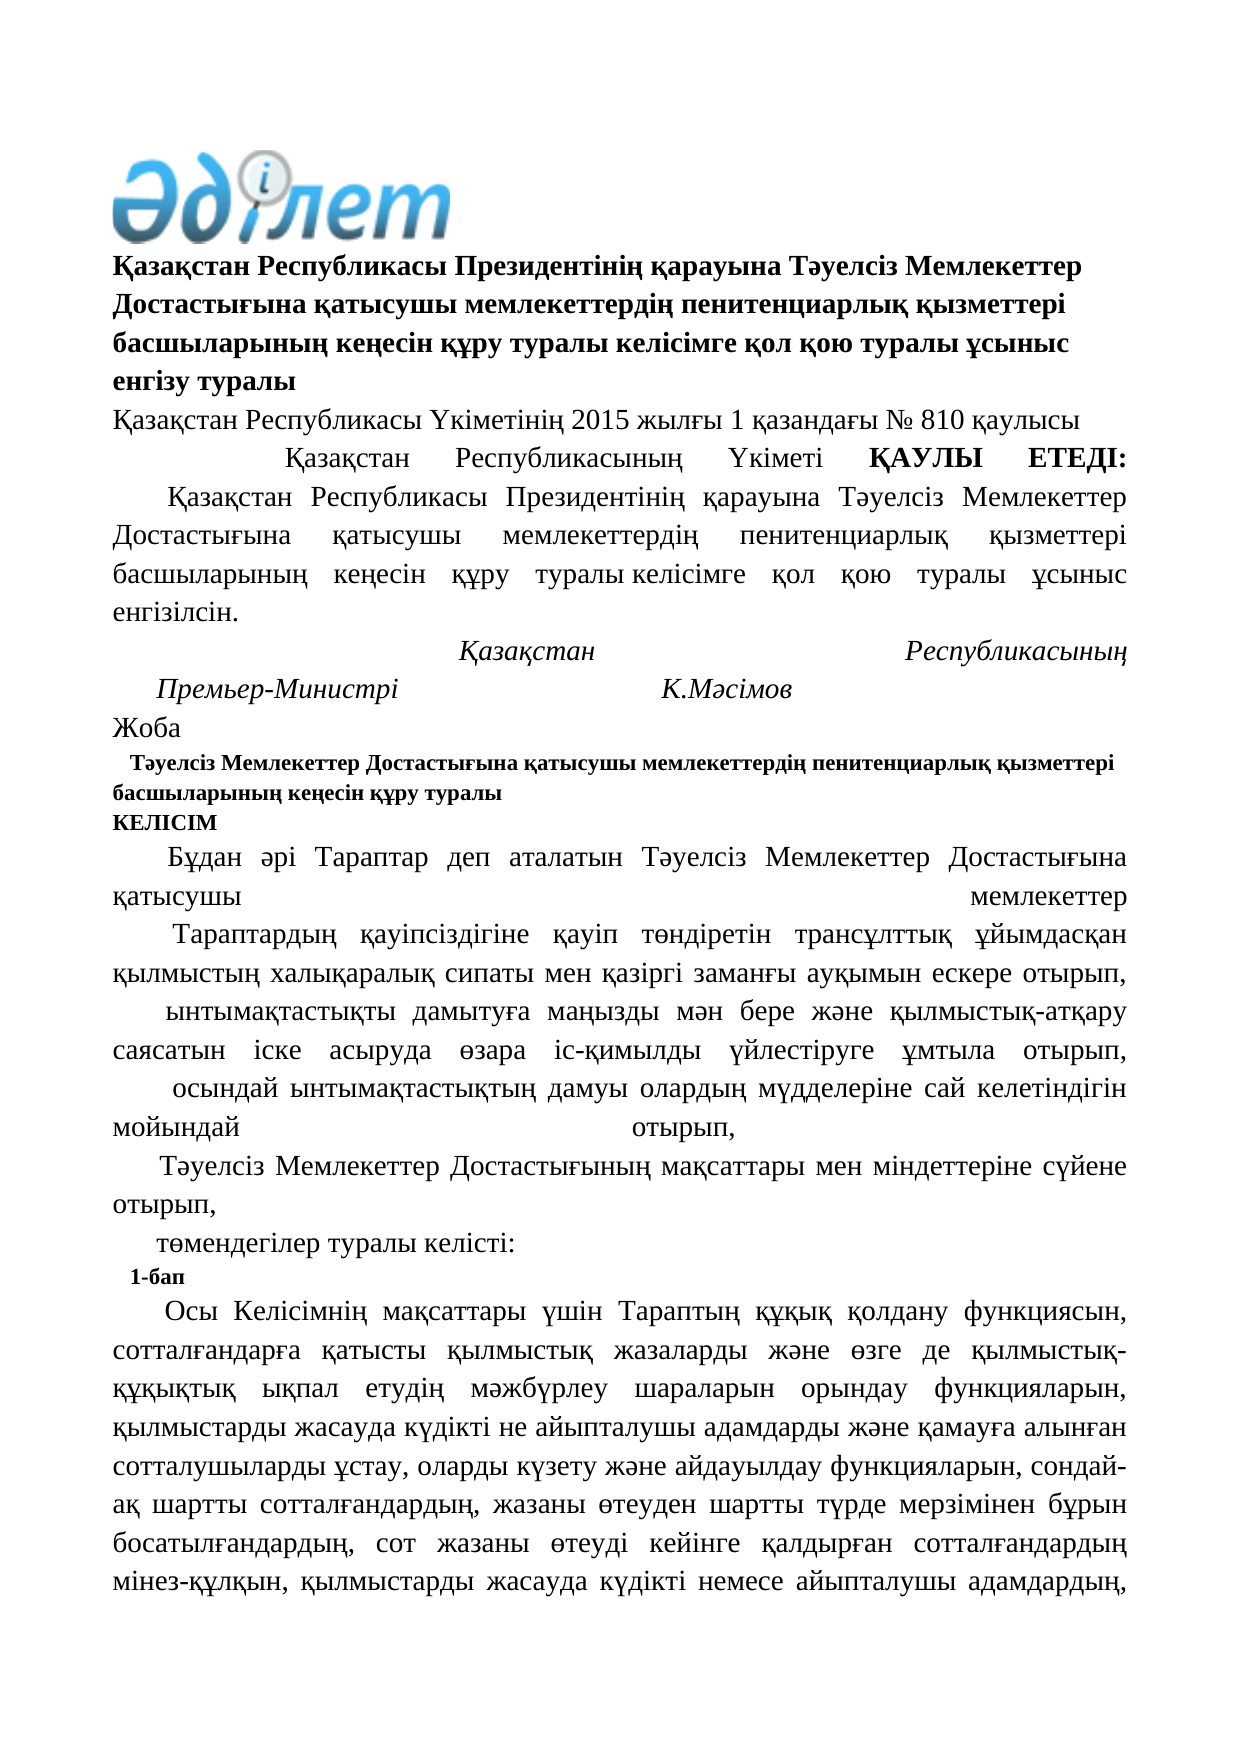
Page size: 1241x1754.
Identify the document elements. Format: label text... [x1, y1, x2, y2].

text Қазақстан Республикасының Үкіметі ҚАУЛЫ ЕТЕДІ: Қазақстан Республикасы Президентінің қарауына Тәуелсіз Мемлекеттер Достастығына қатысушы мемлекеттердің пенитенциарлық қызметтері басшыларының кеңесін құру туралы келісімге қол қою туралы ұсыныс енгізілсін. [112, 440, 1128, 628]
text Қазақстан Республикасы Президентінің қарауына Тәуелсіз Мемлекеттер Достастығына қатысушы мемлекеттердің пенитенциарлық қызметтері басшыларының кеңесін құру туралы келісімге қол қою туралы ұсыныс енгізу туралы [112, 248, 1128, 397]
text 1-бап [112, 1263, 1128, 1289]
text Қазақстан Республикасының Премьер-Министрі К.Мәсімов [112, 633, 1128, 705]
text Жоба [112, 710, 1128, 744]
text Бұдан әрі Тараптар деп аталатын Тәуелсіз Мемлекеттер Достастығына қатысушы мемлекеттер Тараптардың қауіпсіздігіне қауіп төндіретін трансұлттық ұйымдасқан қылмыстың халықаралық сипаты мен қазіргі заманғы ауқымын ескере отырып, ынтымақтастықты дамытуға маңызды мән бере және қылмыстық-атқару саясатын іске асыруда өзара іс-қимылды үйлестіруге ұмтыла отырып, осындай ынтымақтастықтың дамуы олардың мүдделеріне сай келетіндігін мойындай отырып, Тәуелсіз Мемлекеттер Достастығының мақсаттары мен міндеттеріне сүйене отырып, төмендегілер туралы келісті: [112, 839, 1128, 1258]
text Қазақстан Республикасы Үкіметінің 2015 жылғы 1 қазандағы № 810 қаулысы [112, 402, 1128, 435]
picture [112, 150, 451, 244]
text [112, 1293, 1128, 1597]
text Тәуелсіз Мемлекеттер Достастығына қатысушы мемлекеттердің пенитенциарлық қызметтері басшыларының кеңесін құру туралы КЕЛІСІМ [112, 749, 1128, 835]
